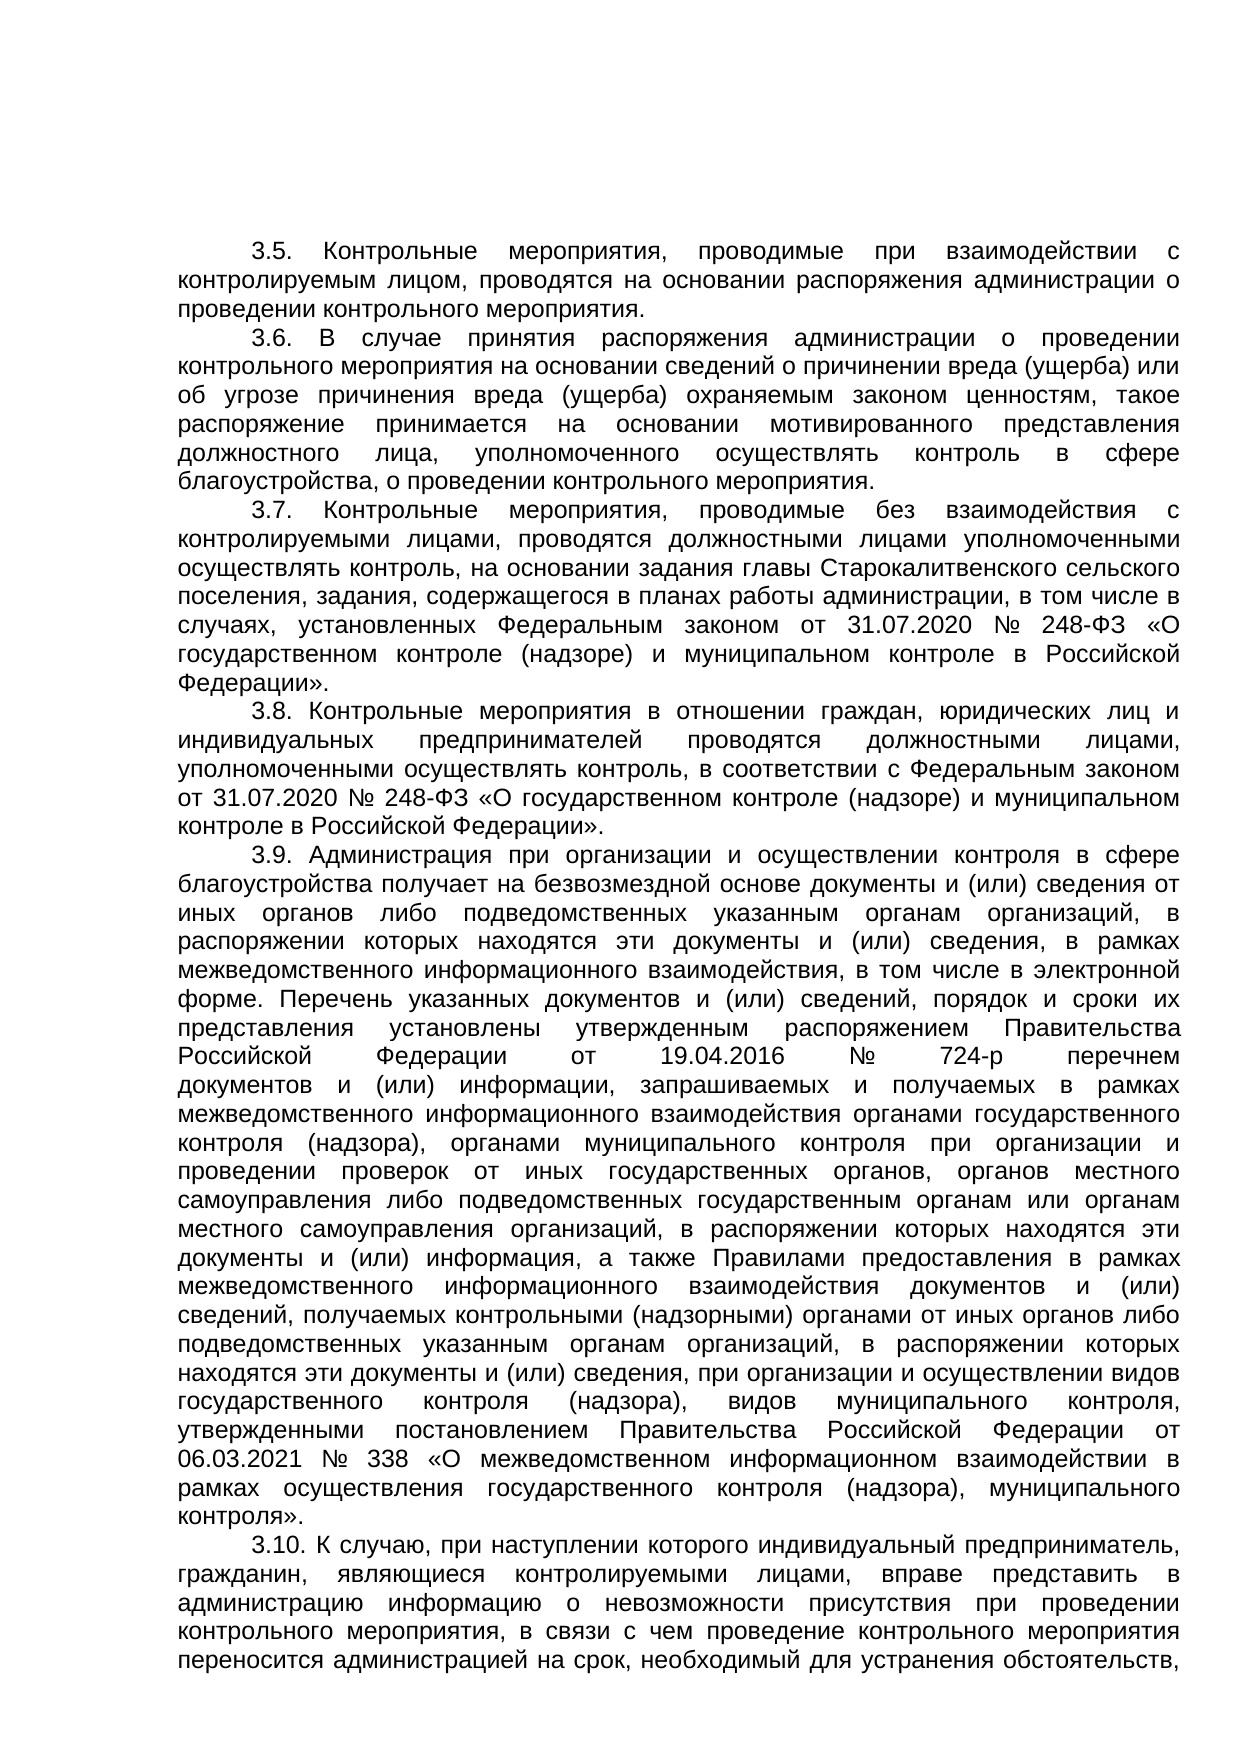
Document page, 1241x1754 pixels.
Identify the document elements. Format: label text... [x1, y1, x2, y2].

text 3.8. Контрольные мероприятия в отношении граждан, юридических лиц и индивидуальных предпринимателей проводятся должностными лицами, уполномоченными осуществлять контроль, в соответствии с Федеральным законом от 31.07.2020 № 248-ФЗ «О государственном контроле (надзоре) и муниципальном контроле в Российской Федерации». [177, 696, 1181, 840]
text 3.9. Администрация при организации и осуществлении контроля в сфере благоустройства получает на безвозмездной основе документы и (или) сведения от иных органов либо подведомственных указанным органам организаций, в распоряжении которых находятся эти документы и (или) сведения, в рамках межведомственного информационного взаимодействия, в том числе в электронной форме. Перечень указанных документов и (или) сведений, порядок и сроки их представления установлены утвержденным распоряжением Правительства Российской Федерации от 19.04.2016 № 724-р перечнем документов и (или) информации, запрашиваемых и получаемых в рамках межведомственного информационного взаимодействия органами государственного контроля (надзора), органами муниципального контроля при организации и проведении проверок от иных государственных органов, органов местного самоуправления либо подведомственных государственным органам или органам местного самоуправления организаций, в распоряжении которых находятся эти документы и (или) информация, а также Правилами предоставления в рамках межведомственного информационного взаимодействия документов и (или) сведений, получаемых контрольными (надзорными) органами от иных органов либо подведомственных указанным органам организаций, в распоряжении которых находятся эти документы и (или) сведения, при организации и осуществлении видов государственного контроля (надзора), видов муниципального контроля, утвержденными постановлением Правительства Российской Федерации от 06.03.2021 № 338 «О межведомственном информационном взаимодействии в рамках осуществления государственного контроля (надзора), муниципального контроля». [177, 840, 1181, 1041]
text 3.5. Контрольные мероприятия, проводимые при взаимодействии с контролируемым лицом, проводятся на основании распоряжения администрации о проведении контрольного мероприятия. [177, 236, 1181, 322]
text 3.9. Администрация при организации и осуществлении контроля в сфере благоустройства получает на безвозмездной основе документы и (или) сведения от иных органов либо подведомственных указанным органам организаций, в распоряжении которых находятся эти документы и (или) сведения, в рамках межведомственного информационного взаимодействия, в том числе в электронной форме. Перечень указанных документов и (или) сведений, порядок и сроки их представления установлены утвержденным распоряжением Правительства Российской Федерации от 19.04.2016 № 724-р перечнем документов и (или) информации, запрашиваемых и получаемых в рамках межведомственного информационного взаимодействия органами государственного контроля (надзора), органами муниципального контроля при организации и проведении проверок от иных государственных органов, органов местного самоуправления либо подведомственных государственным органам или органам местного самоуправления организаций, в распоряжении которых находятся эти документы и (или) информация, а также Правилами предоставления в рамках межведомственного информационного взаимодействия документов и (или) сведений, получаемых контрольными (надзорными) органами от иных органов либо подведомственных указанным органам организаций, в распоряжении которых находятся эти документы и (или) сведения, при организации и осуществлении видов государственного контроля (надзора), видов муниципального контроля, утвержденными постановлением Правительства Российской Федерации от 06.03.2021 № 338 «О межведомственном информационном взаимодействии в рамках осуществления государственного контроля (надзора), муниципального контроля». [177, 1242, 1181, 1530]
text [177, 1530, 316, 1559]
text 3.7. Контрольные мероприятия, проводимые без взаимодействия с контролируемыми лицами, проводятся должностными лицами уполномоченными осуществлять контроль, на основании задания главы Старокалитвенского сельского поселения, задания, содержащегося в планах работы администрации, в том числе в случаях, установленных Федеральным законом от 31.07.2020 № 248-ФЗ «О государственном контроле (надзоре) и муниципальном контроле в Российской Федерации». [177, 610, 1181, 696]
text 3.7. Контрольные мероприятия, проводимые без взаимодействия с контролируемыми лицами, проводятся должностными лицами уполномоченными осуществлять контроль, на основании задания главы Старокалитвенского сельского поселения, задания, содержащегося в планах работы администрации, в том числе в случаях, установленных Федеральным законом от 31.07.2020 № 248-ФЗ «О государственном контроле (надзоре) и муниципальном контроле в Российской Федерации». [177, 495, 1181, 610]
text 3.6. В случае принятия распоряжения администрации о проведении контрольного мероприятия на основании сведений о причинении вреда (ущерба) или об угрозе причинения вреда (ущерба) охраняемым законом ценностям, такое распоряжение принимается на основании мотивированного представления должностного лица, уполномоченного осуществлять контроль в сфере благоустройства, о проведении контрольного мероприятия. [177, 322, 1181, 495]
